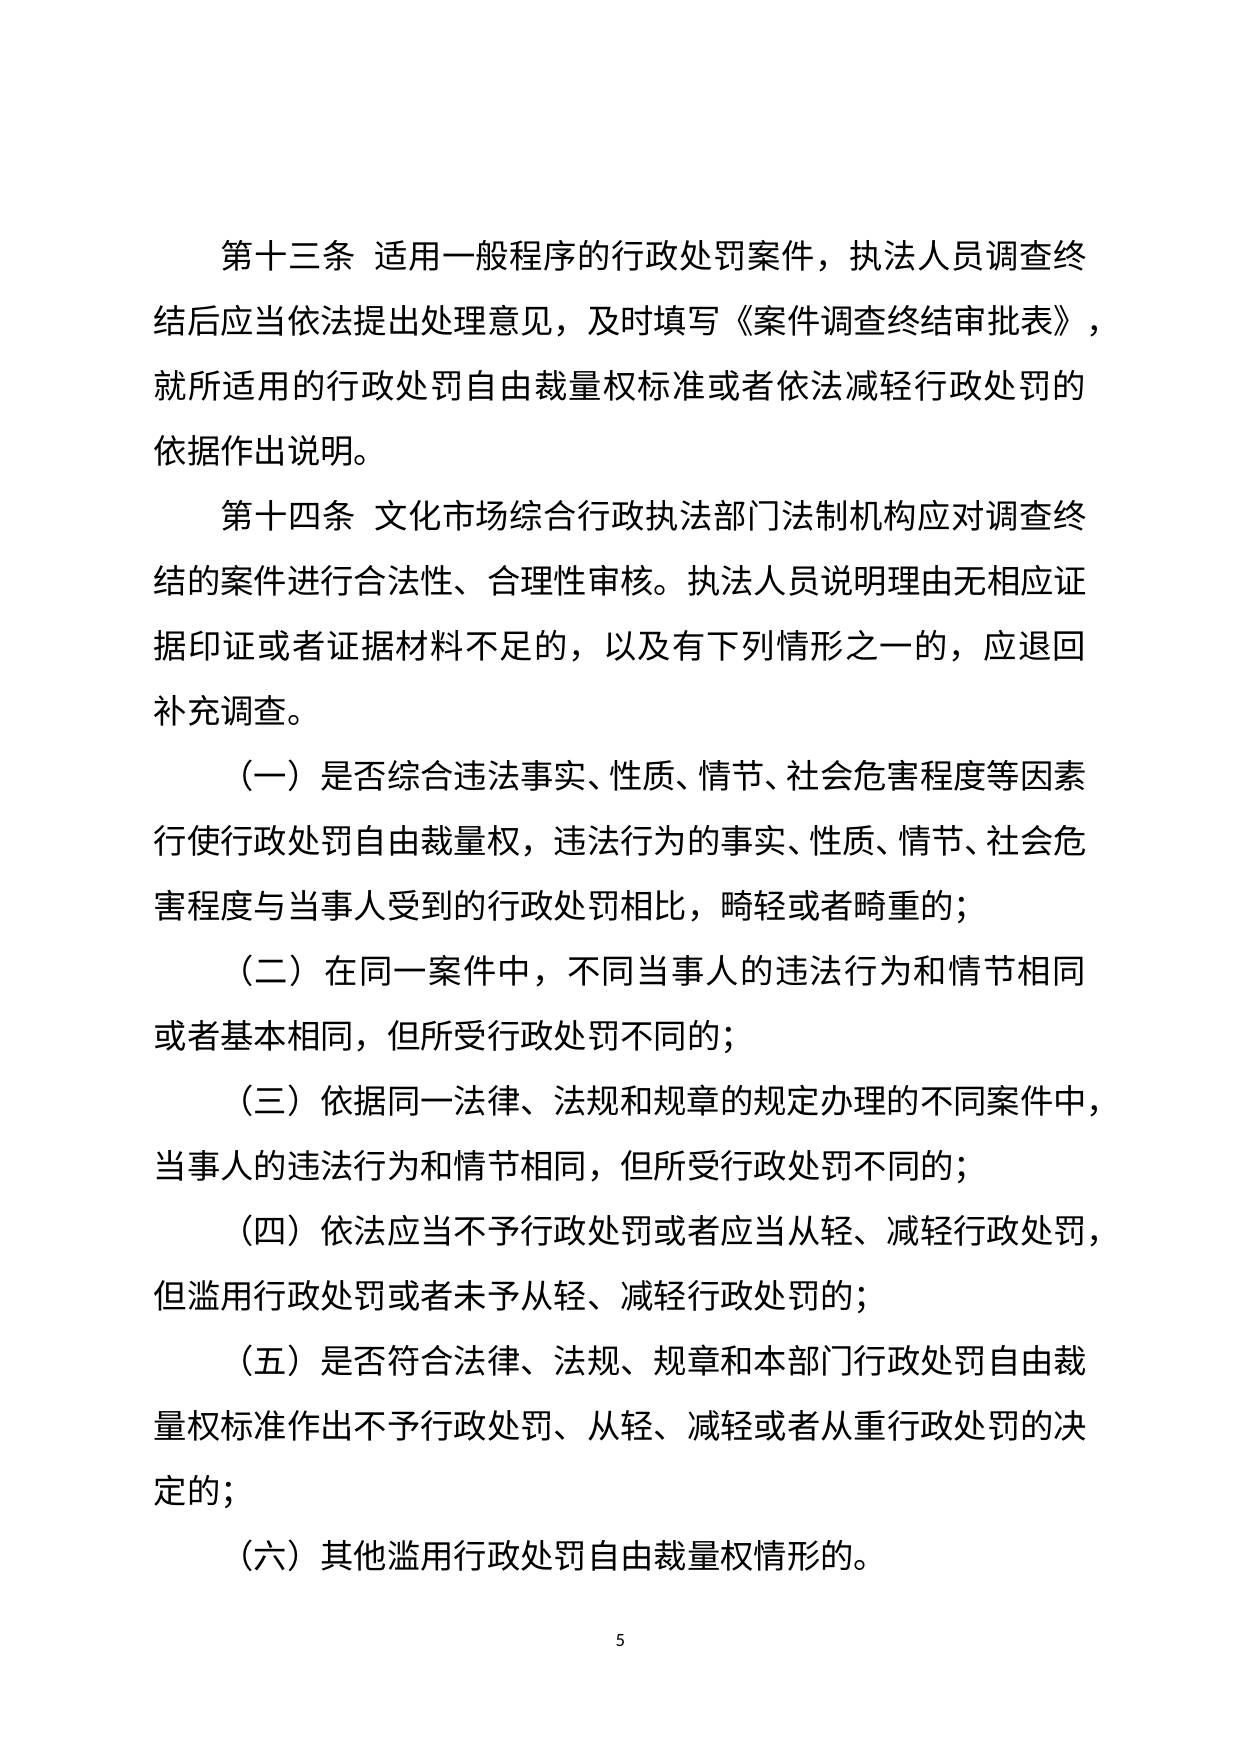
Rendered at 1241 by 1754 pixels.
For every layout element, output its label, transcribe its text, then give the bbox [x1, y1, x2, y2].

text （三）依据同一法律、法规和规章的规定办理的不同案件中，当事人的违法行为和情节相同，但所受行政处罚不同的； [153, 1261, 1087, 1391]
text 第十三条 适用一般程序的行政处罚案件，执法人员调查终结后应当依法提出处理意见，及时填写《案件调查终结审批表》，就所适用的行政处罚自由裁量权标准或者依法减轻行政处罚的依据作出说明。 [153, 351, 1087, 611]
text （二）在同一案件中，不同当事人的违法行为和情节相同或者基本相同，但所受行政处罚不同的； [153, 1131, 1087, 1261]
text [153, 221, 1087, 351]
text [153, 1521, 1087, 1586]
text （一）是否综合违法事实、性质、情节、社会危害程度等因素行使行政处罚自由裁量权，违法行为的事实、性质、情节、社会危害程度与当事人受到的行政处罚相比，畸轻或者畸重的； [153, 871, 1087, 1131]
text 第十四条 文化市场综合行政执法部门法制机构应对调查终结的案件进行合法性、合理性审核。执法人员说明理由无相应证据印证或者证据材料不足的，以及有下列情形之一的，应退回补充调查。 [153, 611, 1087, 871]
text （四）依法应当不予行政处罚或者应当从轻、减轻行政处罚，但滥用行政处罚或者未予从轻、减轻行政处罚的； [153, 1391, 1087, 1521]
